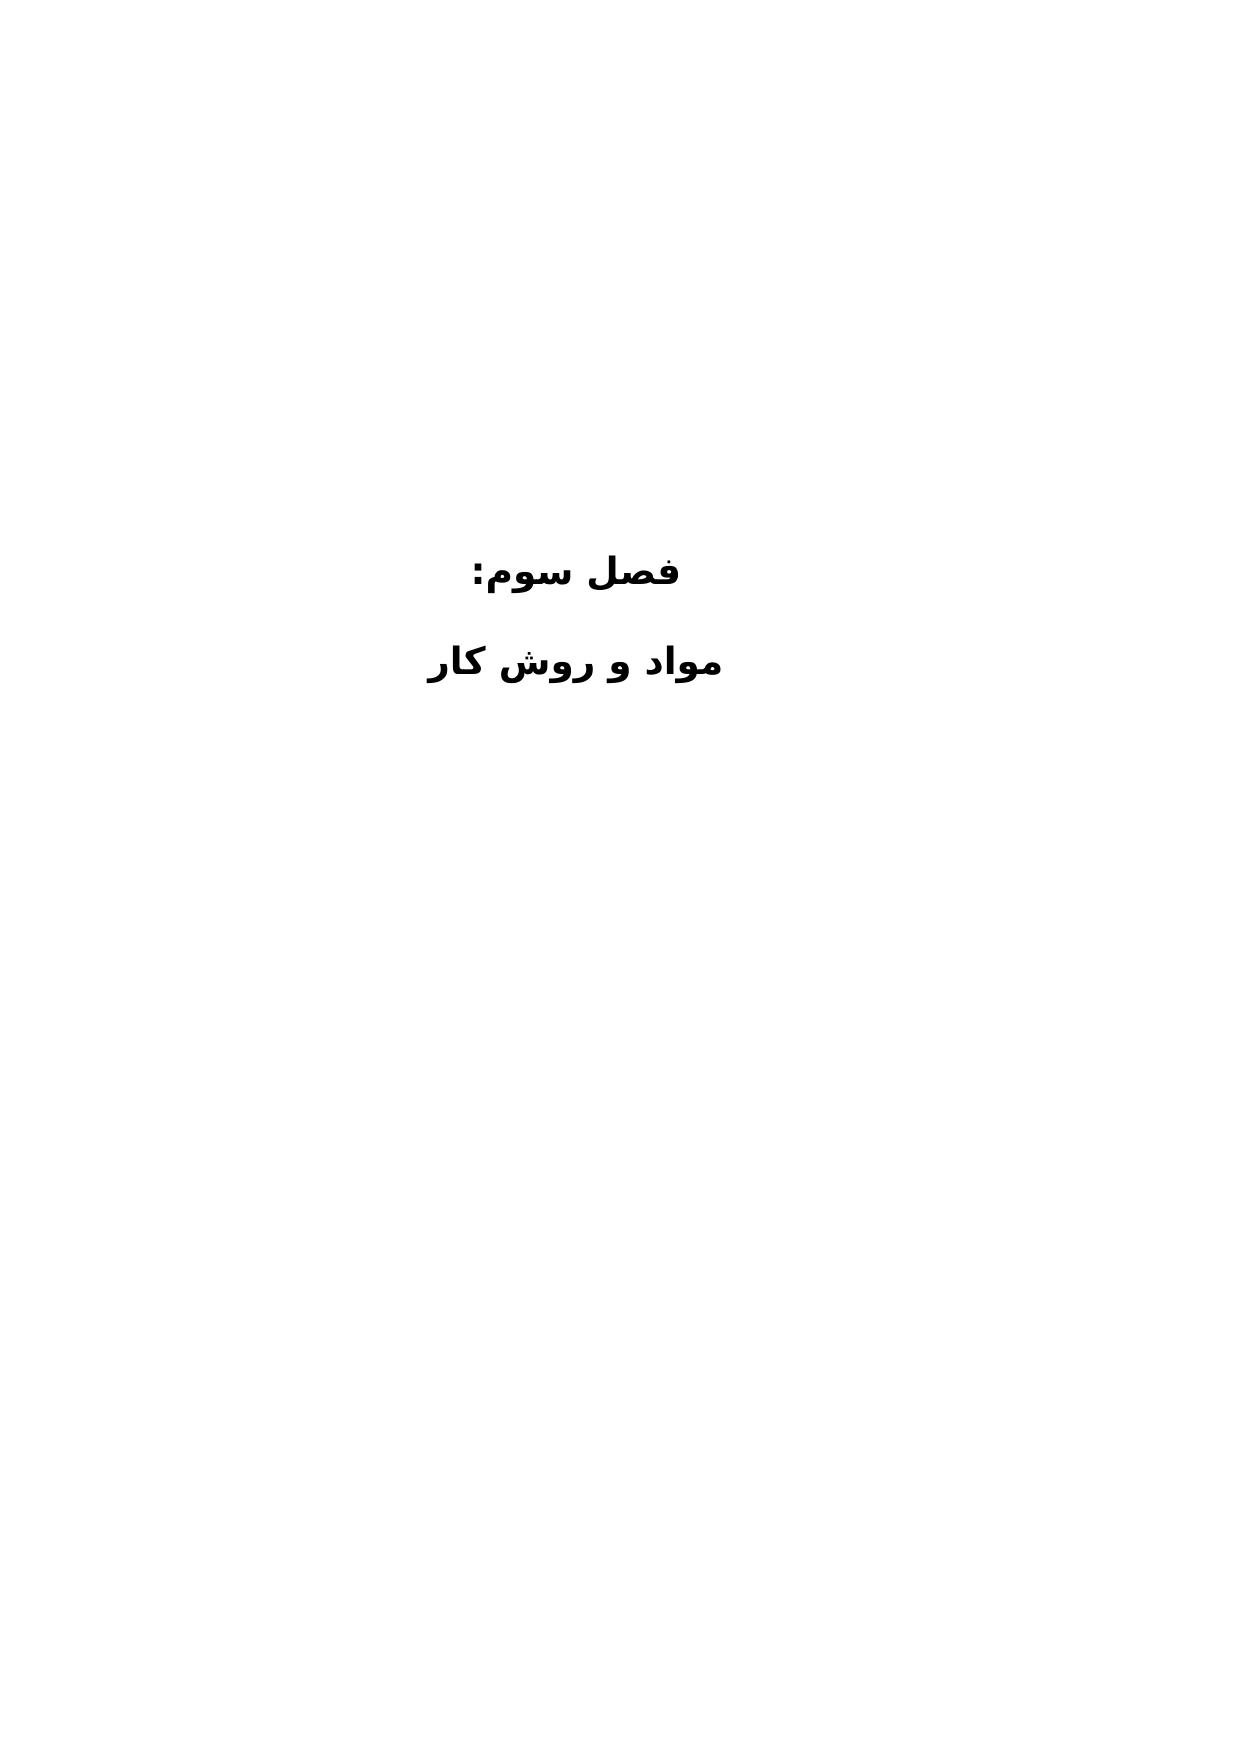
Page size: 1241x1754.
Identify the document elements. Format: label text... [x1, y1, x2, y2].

text فصل سوم: [148, 549, 1063, 593]
text مواد و روش کار [148, 640, 1063, 683]
